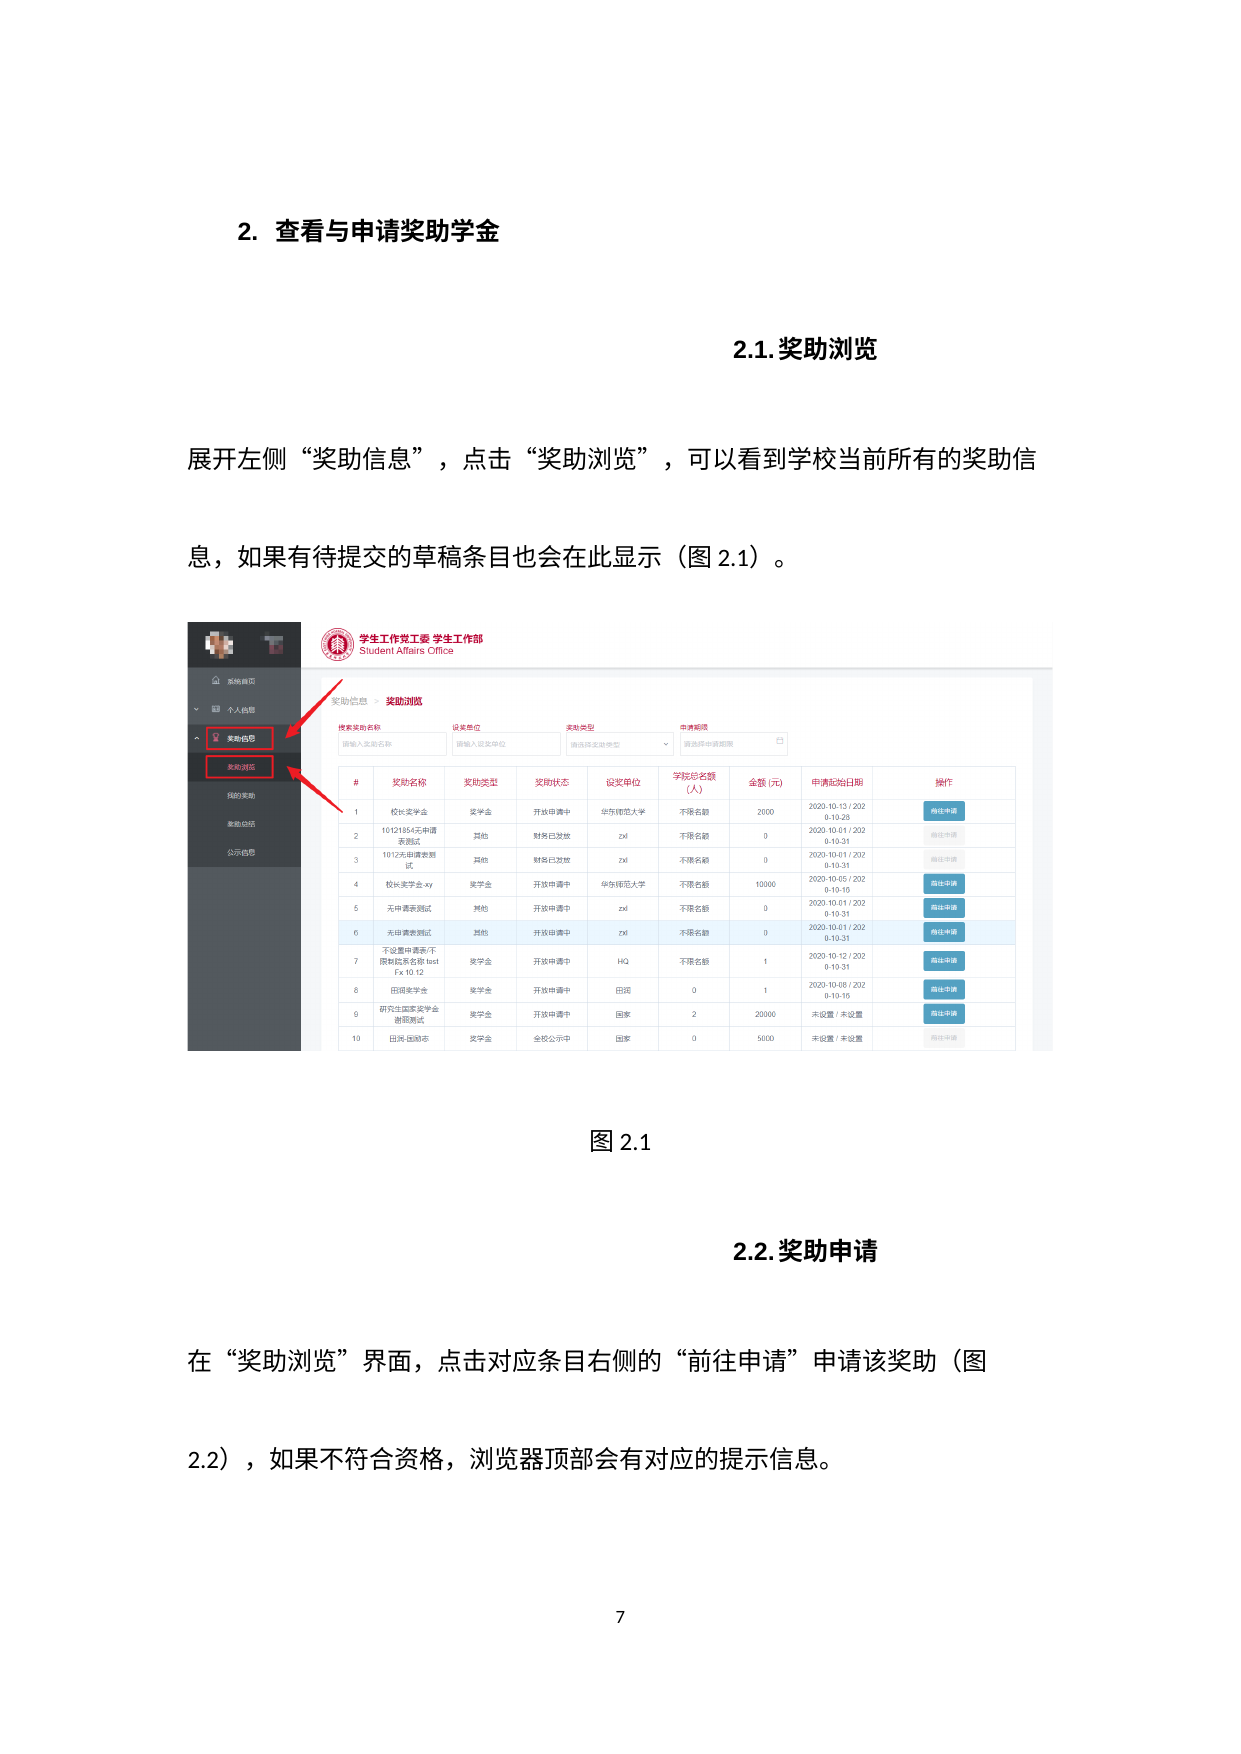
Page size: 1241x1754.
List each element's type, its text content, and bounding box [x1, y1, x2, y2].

picture [187, 622, 1053, 1051]
list 查看与申请奖助学金 [187, 197, 1053, 262]
text 在“奖助浏览”界面，点击对应条目右侧的“前往申请”申请该奖助（图2.2），如果不符合资格，浏览器顶部会有对应的提示信息。 [187, 1327, 1053, 1490]
text 展开左侧“奖助信息”，点击“奖助浏览”，可以看到学校当前所有的奖助信息，如果有待提交的草稿条目也会在此显示（图2.1）。 [187, 425, 1053, 588]
text 图2.1 [187, 1108, 1053, 1173]
list 奖助申请 [733, 1217, 1053, 1282]
list 奖助浏览 [733, 315, 1053, 380]
